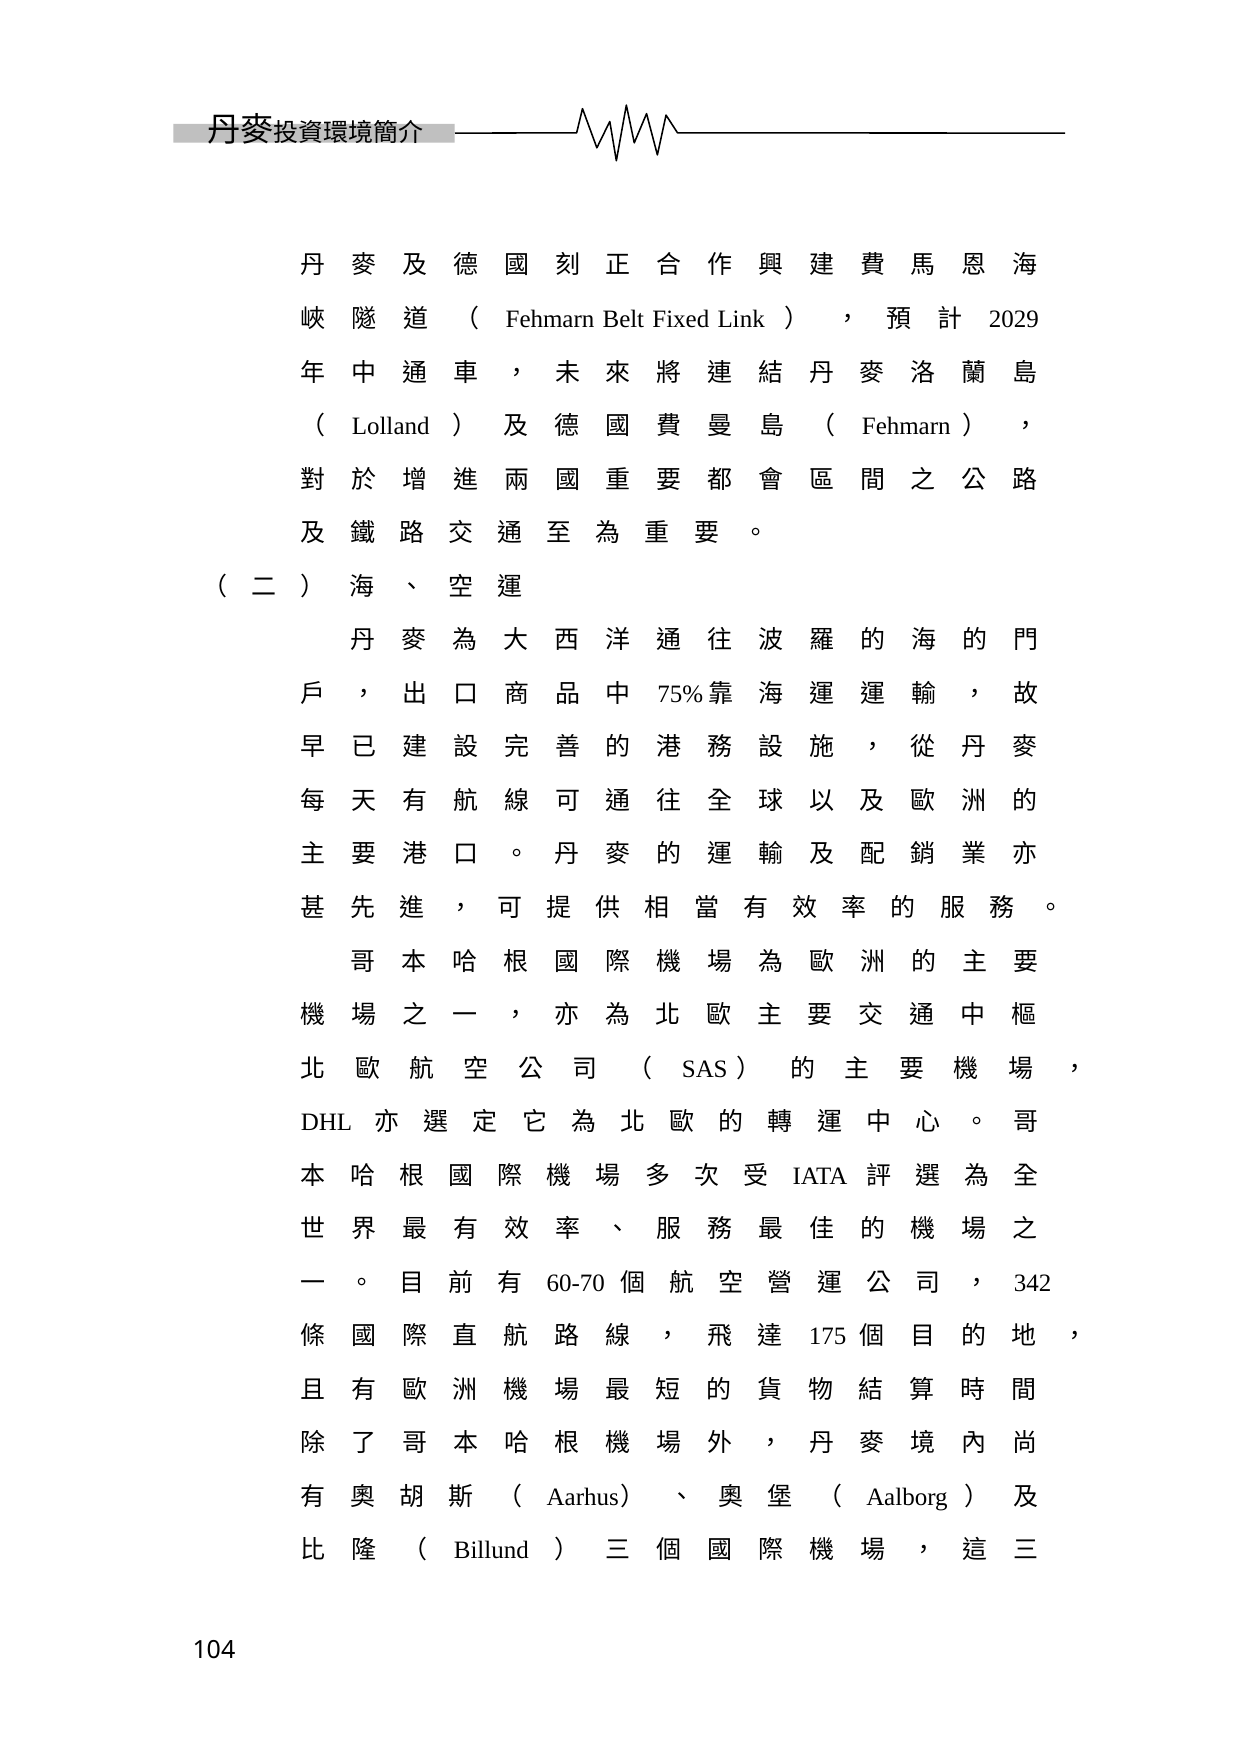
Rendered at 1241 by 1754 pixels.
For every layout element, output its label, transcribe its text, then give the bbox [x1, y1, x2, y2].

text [276, 932, 1063, 1575]
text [276, 236, 1063, 557]
text 丹麥為大西洋通往波羅的海的門戶，出口商品中75%靠海運運輸，故早已建設完善的港務設施，從丹麥每天有航線可通往全球以及歐洲的主要港口。丹麥的運輸及配銷業亦甚先進，可提供相當有效率的服務。 [276, 611, 1063, 932]
text （二）海、空運 [202, 557, 1063, 611]
